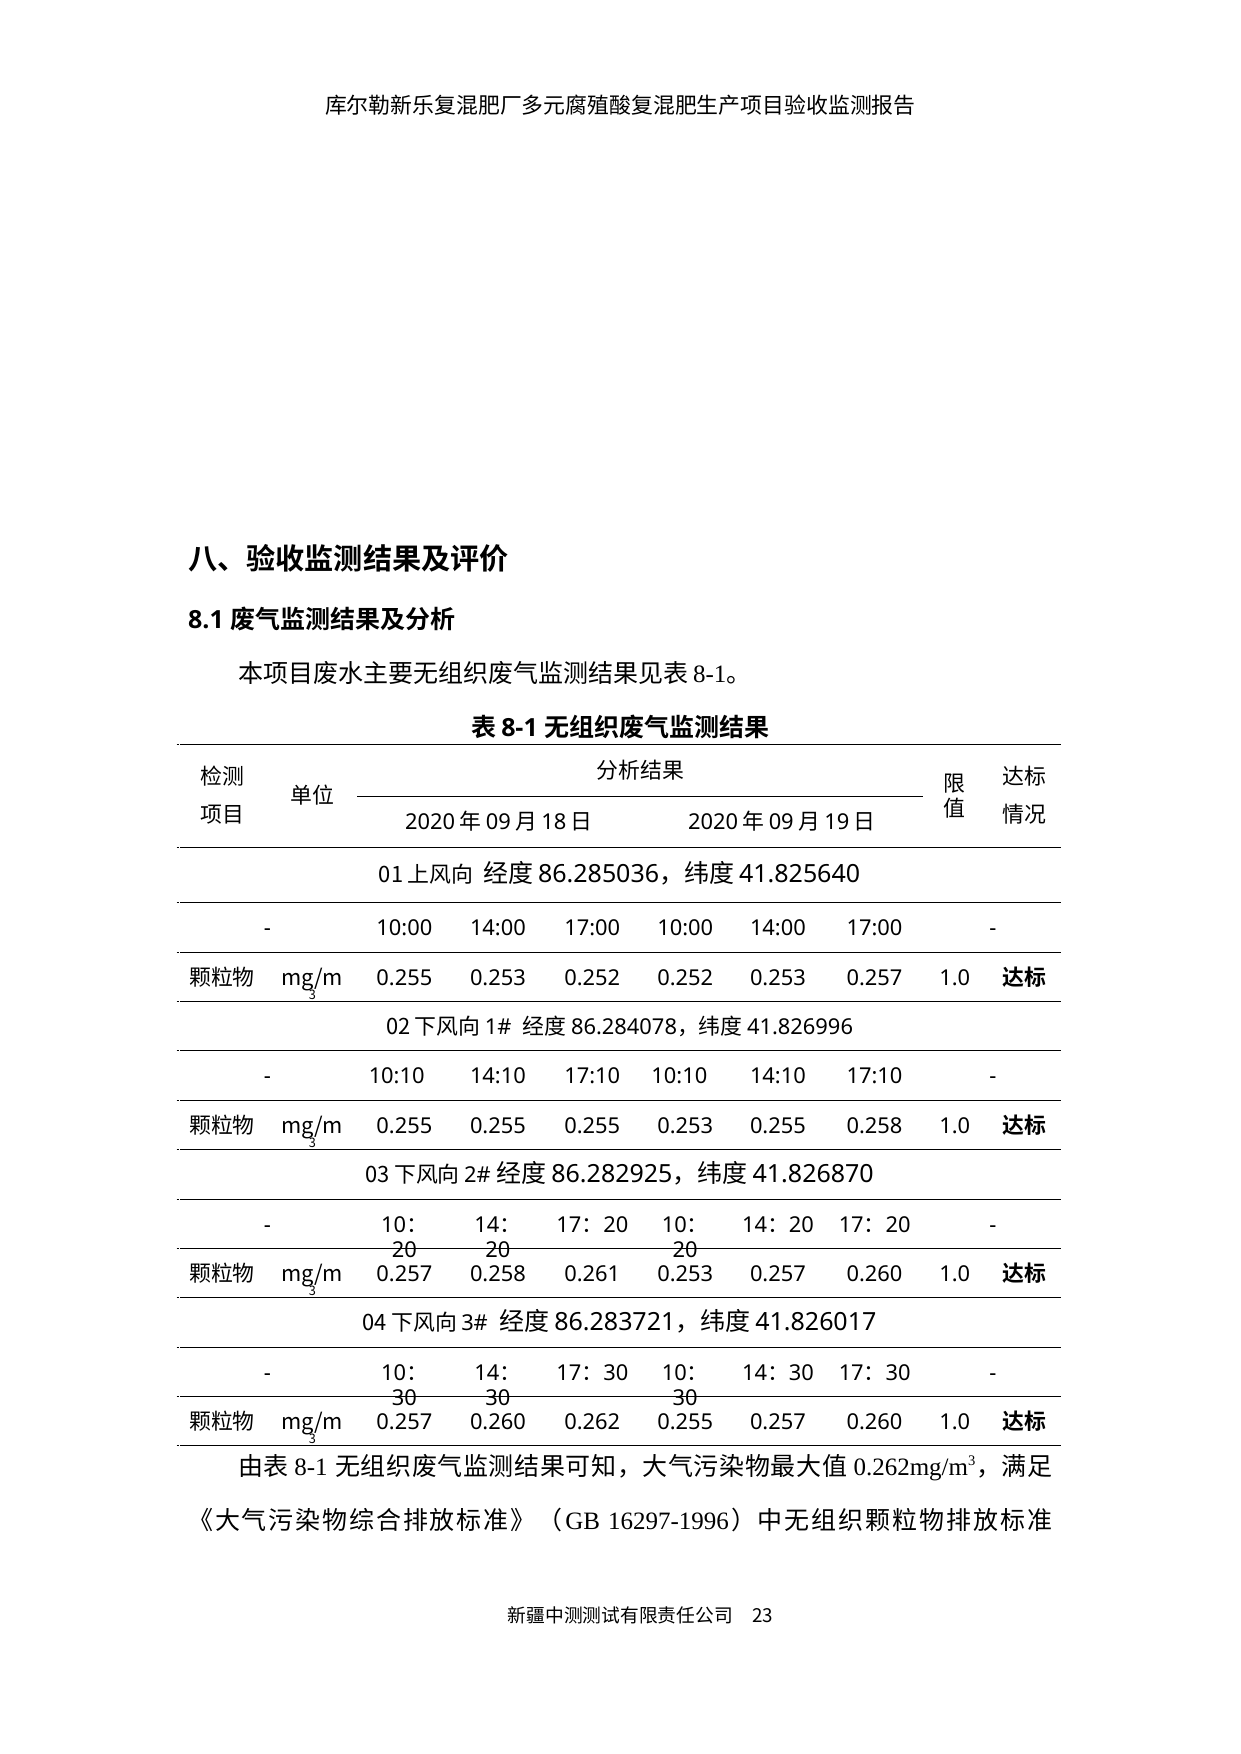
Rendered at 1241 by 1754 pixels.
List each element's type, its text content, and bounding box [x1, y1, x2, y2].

table_cell 0.262 [544, 1397, 640, 1445]
table_cell 17:00 [826, 903, 923, 952]
table_cell 0.253 [451, 953, 544, 1001]
table_cell 颗粒物 [180, 1249, 267, 1297]
table_cell 17:10 [544, 1051, 640, 1100]
table_cell 0.258 [451, 1249, 544, 1297]
table_cell 颗粒物 [180, 1101, 267, 1149]
table_cell 1.0 [923, 1249, 986, 1297]
table_cell 0.253 [730, 953, 826, 1001]
table_cell 0.255 [451, 1101, 544, 1149]
table_cell 03下风向2# 经度86.282925，纬度41.826870 [180, 1150, 1061, 1198]
table_cell 1.0 [923, 953, 986, 1001]
table_cell 达标 [986, 1397, 1061, 1445]
table_cell 1.0 [923, 1101, 986, 1149]
table_cell - [923, 903, 1061, 952]
text 本项目废水主要无组织废气监测结果见表8-1。 [188, 653, 1052, 690]
table_cell 0.255 [544, 1101, 640, 1149]
table_cell - [923, 1200, 1061, 1248]
table_cell 2020年09月18日 [357, 797, 640, 847]
table_cell 02下风向1# 经度86.284078，纬度41.826996 [180, 1002, 1061, 1050]
table_cell 0.255 [357, 953, 451, 1001]
table_header 单位 [267, 745, 357, 847]
table_cell 10：30 [640, 1348, 730, 1396]
table_cell 17：20 [544, 1200, 640, 1248]
table_cell 0.261 [544, 1249, 640, 1297]
table_header 达标 情况 [986, 745, 1061, 847]
table_cell 01上风向 经度86.285036，纬度41.825640 [180, 848, 1061, 902]
table_cell 0.252 [544, 953, 640, 1001]
table_cell - [180, 903, 357, 952]
table_cell 10：30 [357, 1348, 451, 1396]
table_cell 17:10 [826, 1051, 923, 1100]
table_cell 2020年09月19日 [640, 797, 923, 847]
table_cell 10:00 [357, 903, 451, 952]
table_cell 颗粒物 [180, 1397, 267, 1445]
table_cell 14:10 [730, 1051, 826, 1100]
table_cell mg/m3 [267, 953, 357, 1001]
table_cell 达标 [986, 1249, 1061, 1297]
table_cell 0.260 [826, 1249, 923, 1297]
table_cell mg/m3 [267, 1249, 357, 1297]
table_cell 0.253 [640, 1101, 730, 1149]
table_cell 14:10 [451, 1051, 544, 1100]
table_header 分析结果 [357, 745, 923, 796]
subtitle 八、验收监测结果及评价 [188, 536, 1052, 578]
table_cell 0.260 [451, 1397, 544, 1445]
table_cell 达标 [986, 953, 1061, 1001]
table_cell 达标 [986, 1101, 1061, 1149]
table_cell 10：20 [640, 1200, 730, 1248]
table_cell 0.258 [826, 1101, 923, 1149]
table_cell 0.257 [730, 1397, 826, 1445]
table_cell 14：20 [451, 1200, 544, 1248]
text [188, 1446, 1052, 1537]
table_cell 0.252 [640, 953, 730, 1001]
table_cell 0.255 [640, 1397, 730, 1445]
table_cell - [180, 1200, 357, 1248]
table_cell 0.253 [640, 1249, 730, 1297]
table_cell 0.257 [826, 953, 923, 1001]
table_cell mg/m3 [267, 1397, 357, 1445]
table_cell - [923, 1051, 1061, 1100]
subtitle 8.1 废气监测结果及分析 [188, 599, 1052, 635]
table_header 限值 [923, 745, 986, 847]
table_cell 0.255 [357, 1101, 451, 1149]
table_cell 10:10 10:10 [640, 1051, 730, 1100]
table_cell 10:10 10:10 [357, 1051, 451, 1100]
table_cell 14：20 [730, 1200, 826, 1248]
table_cell 14:00 [730, 903, 826, 952]
table_cell 17：20 [826, 1200, 923, 1248]
table_cell 04下风向3# 经度86.283721，纬度41.826017 [180, 1298, 1061, 1347]
table_header 检测 项目 [180, 745, 267, 847]
table_cell 颗粒物 [180, 953, 267, 1001]
table_cell 0.257 [357, 1249, 451, 1297]
table_cell - [180, 1348, 357, 1396]
table_cell 0.255 [730, 1101, 826, 1149]
table_cell mg/m3 [267, 1101, 357, 1149]
table_cell 0.257 [730, 1249, 826, 1297]
table_cell - [180, 1051, 357, 1100]
table_cell - [923, 1348, 1061, 1396]
table_cell 1.0 [923, 1397, 986, 1445]
table_cell 0.260 [826, 1397, 923, 1445]
table_cell 17：30 [544, 1348, 640, 1396]
table_cell 17：30 [826, 1348, 923, 1396]
table_cell 14：30 [730, 1348, 826, 1396]
table_cell 17:00 [544, 903, 640, 952]
table_cell 10：20 [357, 1200, 451, 1248]
table_cell 14:00 [451, 903, 544, 952]
table_cell 14：30 [451, 1348, 544, 1396]
table_cell 0.257 [357, 1397, 451, 1445]
text 表8-1 无组织废气监测结果 [188, 708, 1052, 744]
table_cell 10:00 [640, 903, 730, 952]
